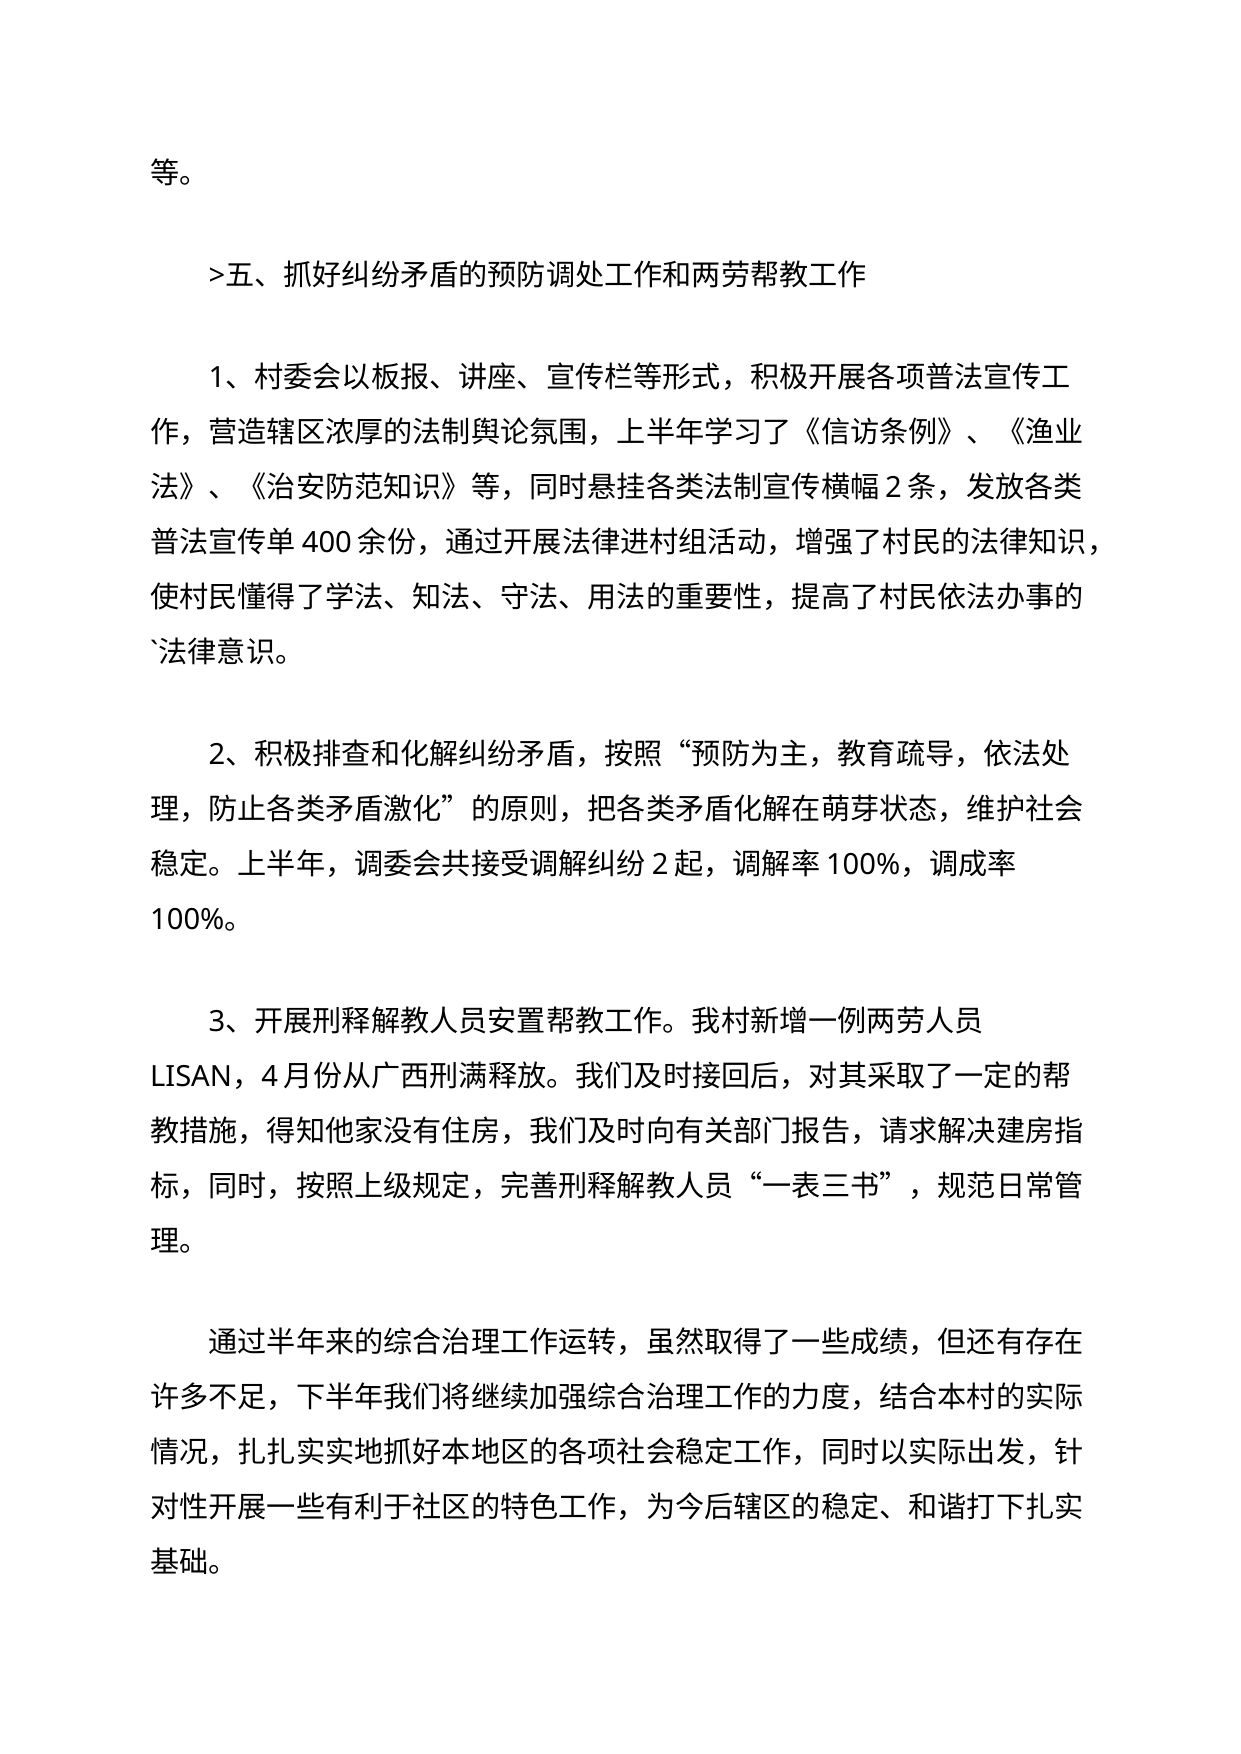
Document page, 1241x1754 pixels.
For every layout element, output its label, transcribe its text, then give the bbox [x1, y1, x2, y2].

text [150, 150, 1090, 192]
text >五、抓好纠纷矛盾的预防调处工作和两劳帮教工作 [150, 252, 1090, 294]
text 3、开展刑释解教人员安置帮教工作。我村新增一例两劳人员LISAN，4月份从广西刑满释放。我们及时接回后，对其采取了一定的帮教措施，得知他家没有住房，我们及时向有关部门报告，请求解决建房指标，同时，按照上级规定，完善刑释解教人员“一表三书”，规范日常管理。 [150, 997, 1090, 1259]
text 2、积极排查和化解纠纷矛盾，按照“预防为主，教育疏导，依法处理，防止各类矛盾激化”的原则，把各类矛盾化解在萌芽状态，维护社会稳定。上半年，调委会共接受调解纠纷2起，调解率100%，调成率100%。 [150, 731, 1090, 938]
text 通过半年来的综合治理工作运转，虽然取得了一些成绩，但还有存在许多不足，下半年我们将继续加强综合治理工作的力度，结合本村的实际情况，扎扎实实地抓好本地区的各项社会稳定工作，同时以实际出发，针对性开展一些有利于社区的特色工作，为今后辖区的稳定、和谐打下扎实基础。 [150, 1319, 1090, 1581]
text 1、村委会以板报、讲座、宣传栏等形式，积极开展各项普法宣传工作，营造辖区浓厚的法制舆论氛围，上半年学习了《信访条例》、《渔业法》、《治安防范知识》等，同时悬挂各类法制宣传横幅2条，发放各类普法宣传单400余份，通过开展法律进村组活动，增强了村民的法律知识，使村民懂得了学法、知法、守法、用法的重要性，提高了村民依法办事的`法律意识。 [150, 354, 1090, 671]
